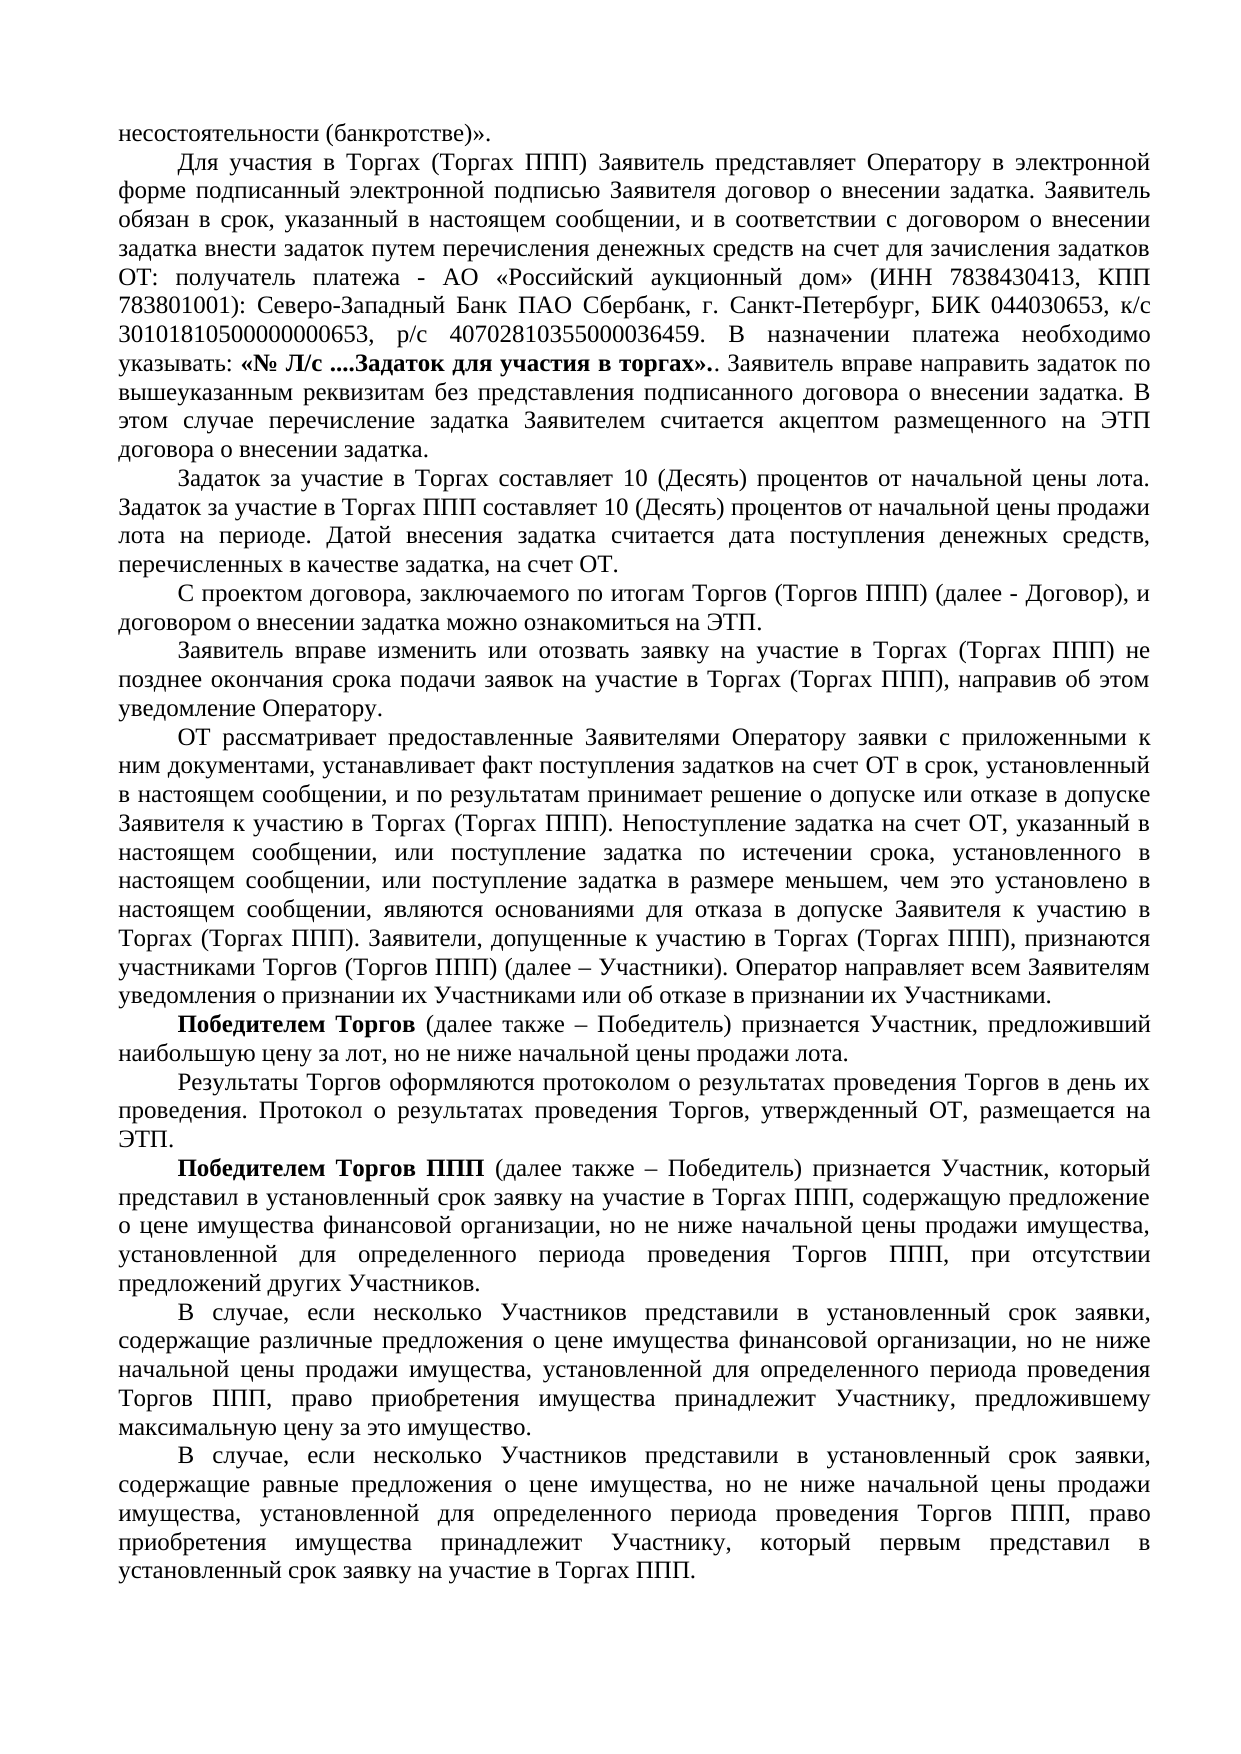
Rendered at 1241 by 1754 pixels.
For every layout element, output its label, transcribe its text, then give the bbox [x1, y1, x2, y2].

text Победителем Торгов (далее также – Победитель) признается Участник, предложивший наибольшую цену за лот, но не ниже начальной цены продажи лота. [118, 1009, 1151, 1067]
text Победителем Торгов ППП (далее также – Победитель) признается Участник, который представил в установленный срок заявку на участие в Торгах ППП, содержащую предложение о цене имущества финансовой организации, но не ниже начальной цены продажи имущества, установленной для определенного периода проведения Торгов ППП, при отсутствии предложений других Участников. [118, 1153, 1151, 1297]
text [118, 118, 1151, 147]
text С проектом договора, заключаемого по итогам Торгов (Торгов ППП) (далее - Договор), и договором о внесении задатка можно ознакомиться на ЭТП. [118, 578, 1151, 636]
text Для участия в Торгах (Торгах ППП) Заявитель представляет Оператору в электронной форме подписанный электронной подписью Заявителя договор о внесении задатка. Заявитель обязан в срок, указанный в настоящем сообщении, и в соответствии с договором о внесении задатка внести задаток путем перечисления денежных средств на счет для зачисления задатков ОТ: получатель платежа - АО «Российский аукционный дом» (ИНН 7838430413, КПП 783801001): Северо-Западный Банк ПАО Сбербанк, г. Санкт-Петербург, БИК 044030653, к/с 30101810500000000653, р/с 40702810355000036459. В назначении платежа необходимо указывать: «№ Л/с ....Задаток для участия в торгах».. Заявитель вправе направить задаток по вышеуказанным реквизитам без представления подписанного договора о внесении задатка. В этом случае перечисление задатка Заявителем считается акцептом размещенного на ЭТП договора о внесении задатка. [118, 147, 1151, 463]
text В случае, если несколько Участников представили в установленный срок заявки, содержащие различные предложения о цене имущества финансовой организации, но не ниже начальной цены продажи имущества, установленной для определенного периода проведения Торгов ППП, право приобретения имущества принадлежит Участнику, предложившему максимальную цену за это имущество. [118, 1297, 1151, 1441]
text Заявитель вправе изменить или отозвать заявку на участие в Торгах (Торгах ППП) не позднее окончания срока подачи заявок на участие в Торгах (Торгах ППП), направив об этом уведомление Оператору. [118, 636, 1151, 722]
text В случае, если несколько Участников представили в установленный срок заявки, содержащие равные предложения о цене имущества, но не ниже начальной цены продажи имущества, установленной для определенного периода проведения Торгов ППП, право приобретения имущества принадлежит Участнику, который первым представил в установленный срок заявку на участие в Торгах ППП. [118, 1441, 1151, 1584]
text Результаты Торгов оформляются протоколом о результатах проведения Торгов в день их проведения. Протокол о результатах проведения Торгов, утвержденный ОТ, размещается на ЭТП. [118, 1067, 1151, 1153]
text ОТ рассматривает предоставленные Заявителями Оператору заявки с приложенными к ним документами, устанавливает факт поступления задатков на счет ОТ в срок, установленный в настоящем сообщении, и по результатам принимает решение о допуске или отказе в допуске Заявителя к участию в Торгах (Торгах ППП). Непоступление задатка на счет ОТ, указанный в настоящем сообщении, или поступление задатка по истечении срока, установленного в настоящем сообщении, или поступление задатка в размере меньшем, чем это установлено в настоящем сообщении, являются основаниями для отказа в допуске Заявителя к участию в Торгах (Торгах ППП). Заявители, допущенные к участию в Торгах (Торгах ППП), признаются участниками Торгов (Торгов ППП) (далее – Участники). Оператор направляет всем Заявителям уведомления о признании их Участниками или об отказе в признании их Участниками. [118, 722, 1151, 1009]
text Задаток за участие в Торгах составляет 10 (Десять) процентов от начальной цены лота. Задаток за участие в Торгах ППП составляет 10 (Десять) процентов от начальной цены продажи лота на периоде. Датой внесения задатка считается дата поступления денежных средств, перечисленных в качестве задатка, на счет ОТ. [118, 463, 1151, 578]
